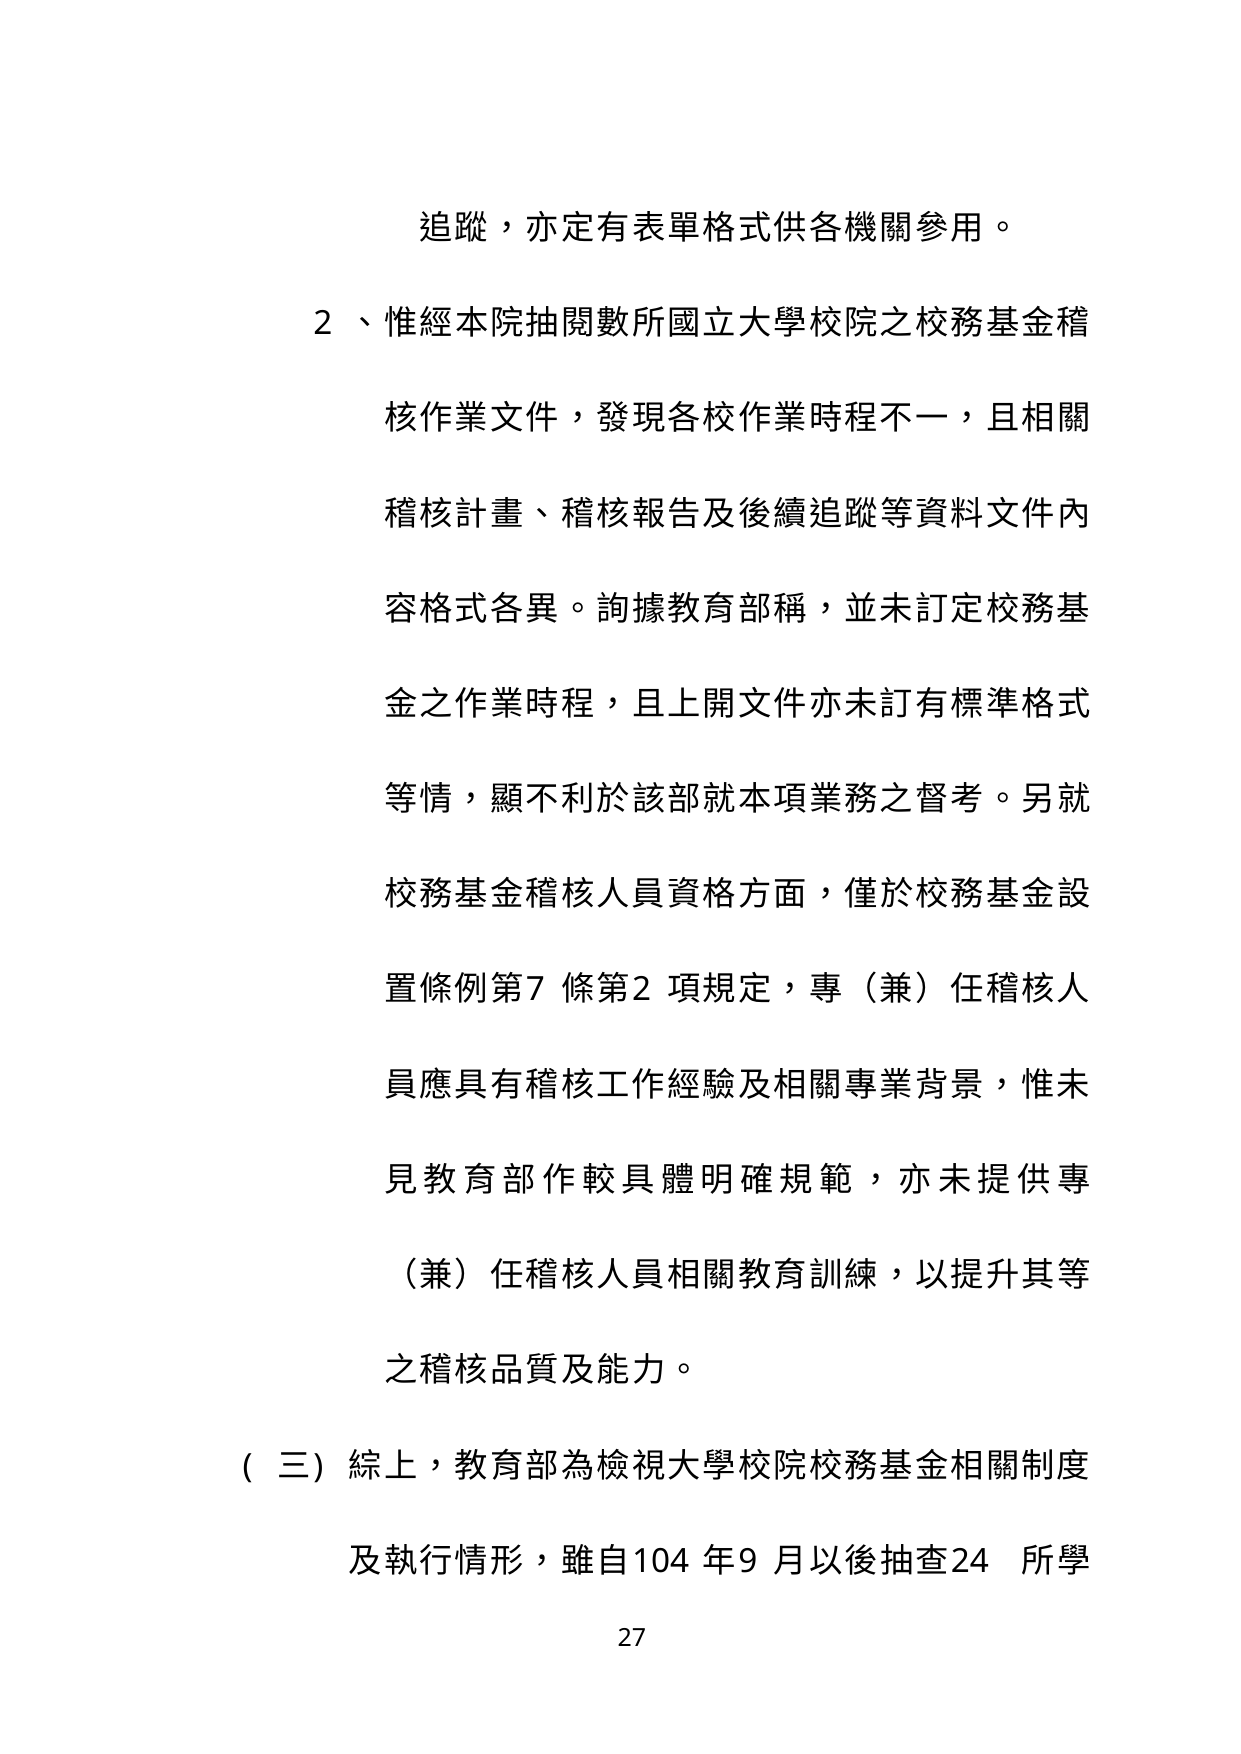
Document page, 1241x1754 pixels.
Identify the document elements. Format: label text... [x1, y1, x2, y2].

subtitle 在稽核作業發現之內部控制缺失及興革建議追蹤，亦定有表單格式供各機關參用。 [304, 177, 1092, 272]
subtitle 惟經本院抽閱數所國立大學校院之校務基金稽核作業文件，發現各校作業時程不一，且相關稽核計畫、稽核報告及後續追蹤等資料文件內容格式各異。詢據教育部稱，並未訂定校務基金之作業時程，且上開文件亦未訂有標準格式等情，顯不利於該部就本項業務之督考。另就校務基金稽核人員資格方面，僅於校務基金設置條例第7條第2項規定，專（兼）任稽核人員應具有稽核工作經驗及相關專業背景，惟未見教育部作較具體明確規範，亦未提供專（兼）任稽核人員相關教育訓練，以提升其等之稽核品質及能力。 [296, 272, 1092, 1415]
